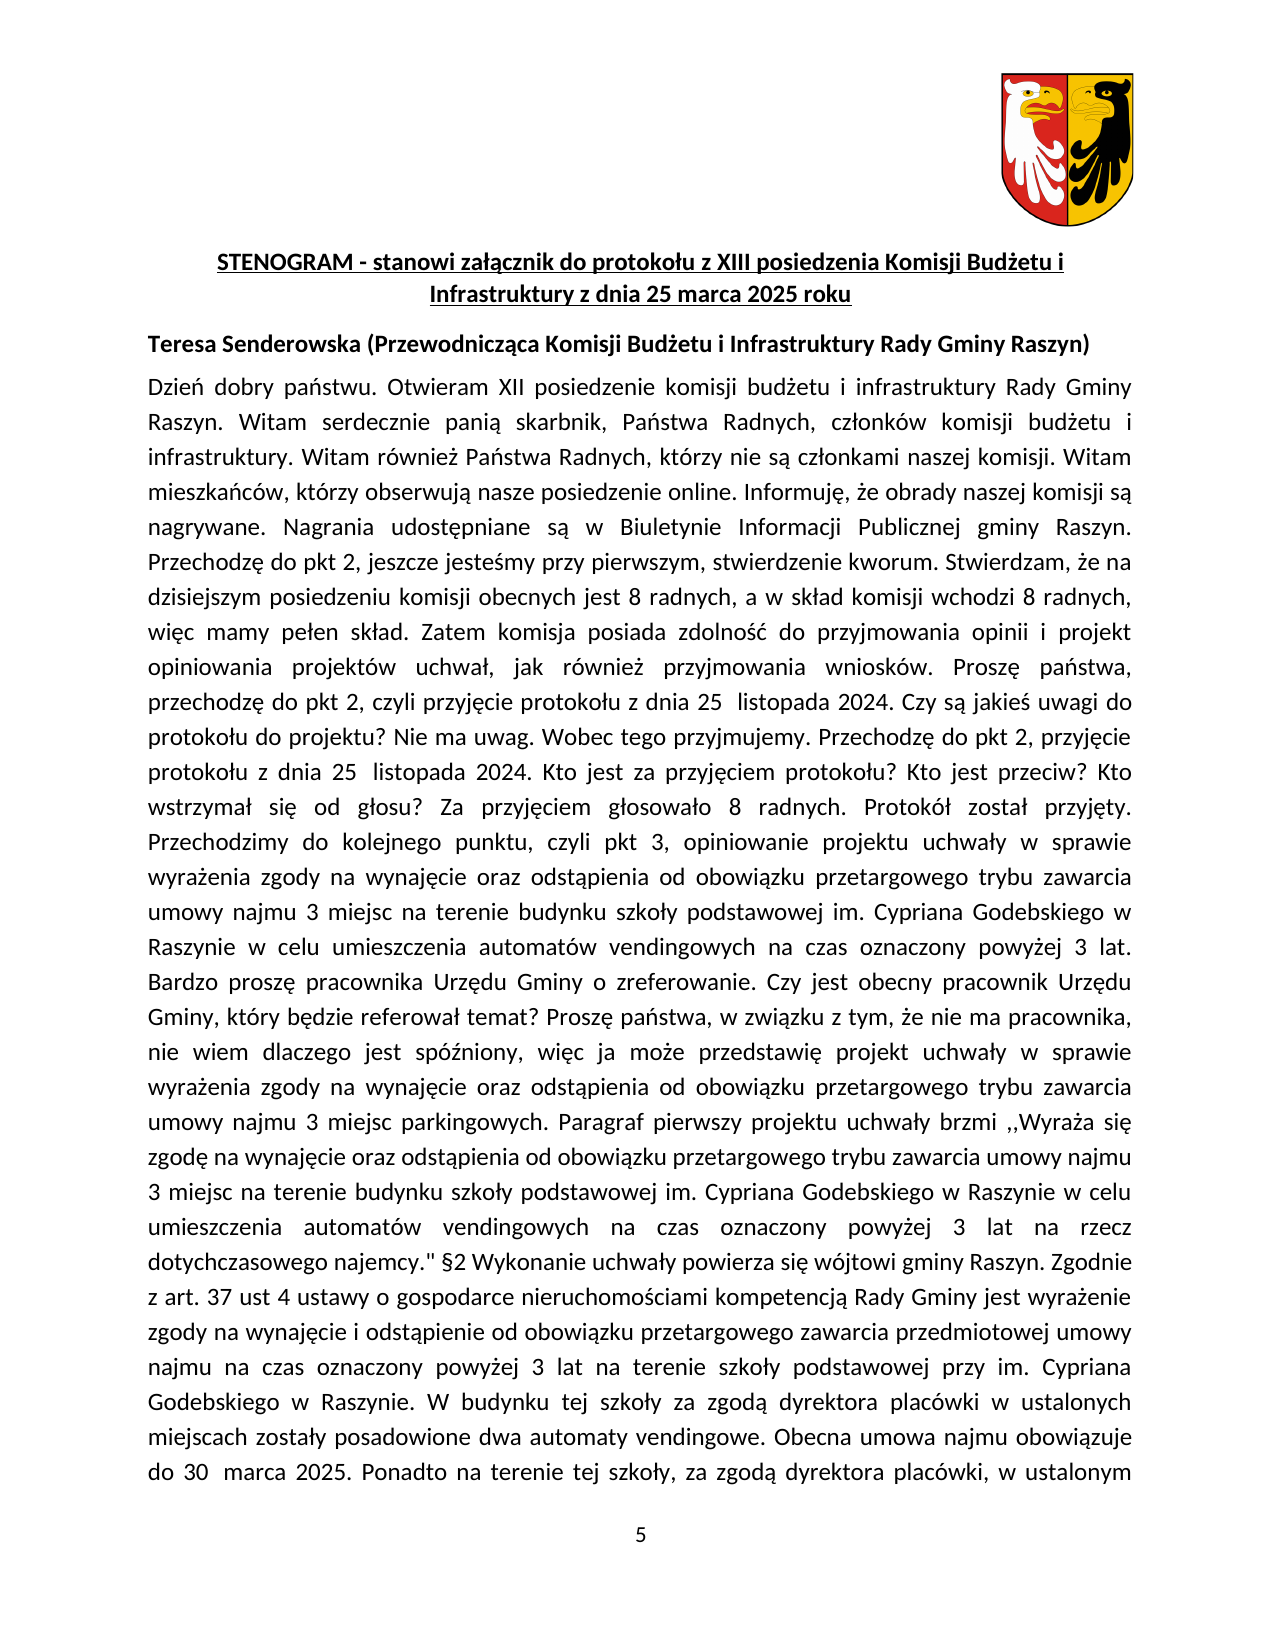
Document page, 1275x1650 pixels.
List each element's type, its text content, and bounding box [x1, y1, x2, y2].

text STENOGRAM - stanowi załącznik do protokołu z XIII posiedzenia Komisji Budżetu i Infrastruktury z dnia 25 marca 2025 roku [148, 246, 1133, 309]
picture [1001, 73, 1134, 227]
subtitle Teresa Senderowska (Przewodnicząca Komisji Budżetu i Infrastruktury Rady Gminy Raszyn) [148, 328, 1133, 359]
